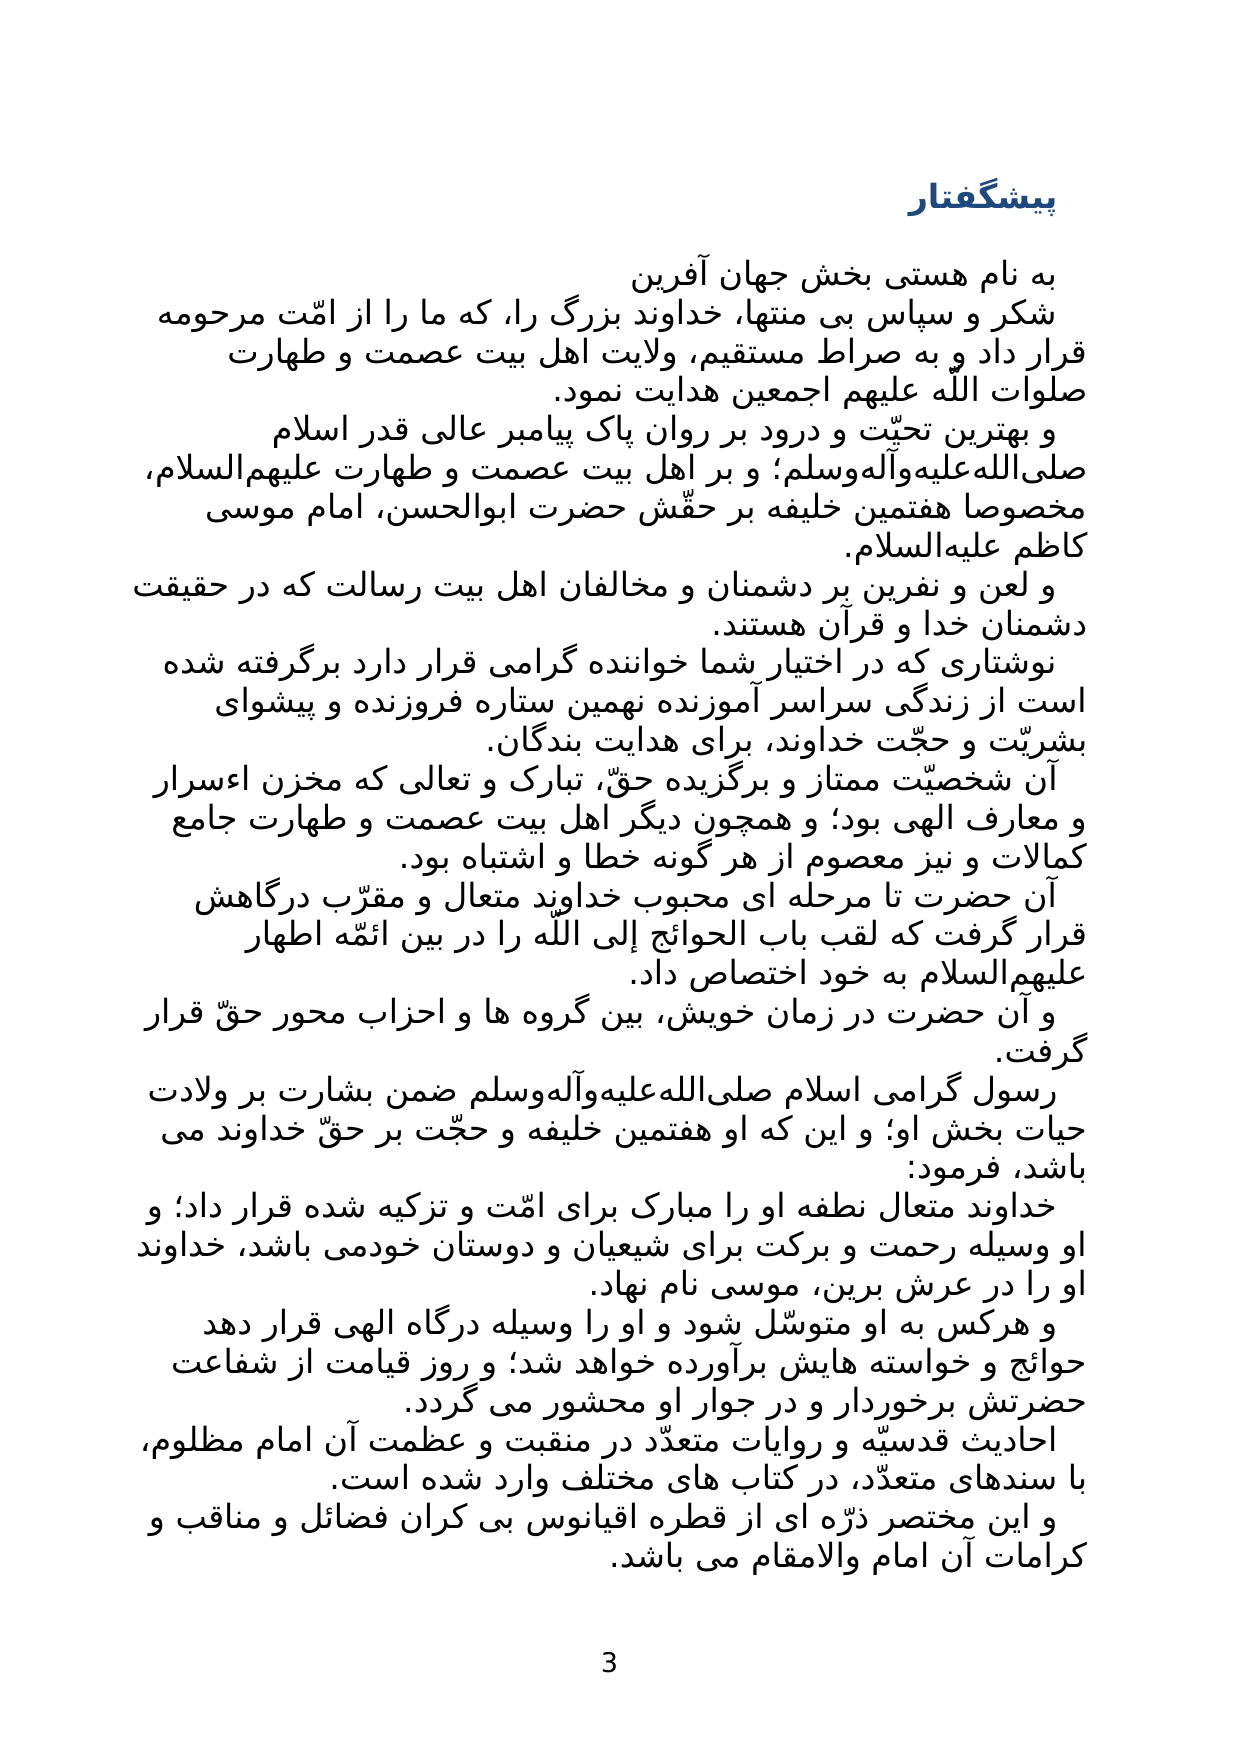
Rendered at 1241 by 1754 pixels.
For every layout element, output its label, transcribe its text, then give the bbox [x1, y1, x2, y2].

text رسول گرامی اسلام صلى‌الله‌عليه‌وآله‌وسلم ضمن بشارت بر ولادت حیات بخش او؛ و این که او هفتمین خلیفه و حجّت بر حقّ خداوند می باشد، فرمود: [131, 1070, 1087, 1187]
text و این مختصر ذرّه ای از قطره اقیانوس بی کران فضائل و مناقب و کرامات آن امام والامقام می باشد. [131, 1498, 1087, 1575]
text و هرکس به او متوسّل شود و او را وسیله درگاه الهی قرار دهد حوائج و خواسته هایش برآورده خواهد شد؛ و روز قیامت از شفاعت حضرتش برخوردار و در جوار او محشور می گردد. [131, 1303, 1087, 1420]
text آن حضرت تا مرحله ای محبوب خداوند متعال و مقرّب درگاهش قرار گرفت که لقب باب الحوائج إلی اللّه را در بین ائمّه اطهار عليهم‌السلام به خود اختصاص داد. [131, 876, 1087, 993]
text نوشتاری که در اختیار شما خواننده گرامی قرار دارد برگرفته شده است از زندگی سراسر آموزنده نهمین ستاره فروزنده و پیشوای بشریّت و حجّت خداوند، برای هدایت بندگان. [131, 643, 1087, 759]
text پیشگفتار [131, 177, 1087, 216]
text و بهترین تحیّت و درود بر روان پاک پیامبر عالی قدر اسلام صلى‌الله‌عليه‌وآله‌وسلم؛ و بر اهل بیت عصمت و طهارت عليهم‌السلام، مخصوصا هفتمین خلیفه بر حقّش حضرت ابوالحسن، امام موسی کاظم عليه‌السلام. [131, 410, 1087, 565]
text به نام هستی بخش جهان آفرین [131, 254, 1087, 293]
text و آن حضرت در زمان خویش، بین گروه ها و احزاب محور حقّ قرار گرفت. [131, 993, 1087, 1070]
text شکر و سپاس بی منتها، خداوند بزرگ را، که ما را از امّت مرحومه قرار داد و به صراط مستقیم، ولایت اهل بیت عصمت و طهارت صلوات اللّه علیهم اجمعین هدایت نمود. [131, 293, 1087, 410]
text خداوند متعال نطفه او را مبارک برای امّت و تزکیه شده قرار داد؛ و او وسیله رحمت و برکت برای شیعیان و دوستان خودمی باشد، خداوند او را در عرش برین، موسی نام نهاد. [131, 1187, 1087, 1303]
text آن شخصیّت ممتاز و برگزیده حقّ، تبارک و تعالی که مخزن اءسرار و معارف الهی بود؛ و همچون دیگر اهل بیت عصمت و طهارت جامع کمالات و نیز معصوم از هر گونه خطا و اشتباه بود. [131, 759, 1087, 876]
text احادیث قدسیّه و روایات متعدّد در منقبت و عظمت آن امام مظلوم، با سندهای متعدّد، در کتاب های مختلف وارد شده است. [131, 1420, 1087, 1498]
text و لعن و نفرین بر دشمنان و مخالفان اهل بیت رسالت که در حقیقت دشمنان خدا و قرآن هستند. [131, 565, 1087, 643]
